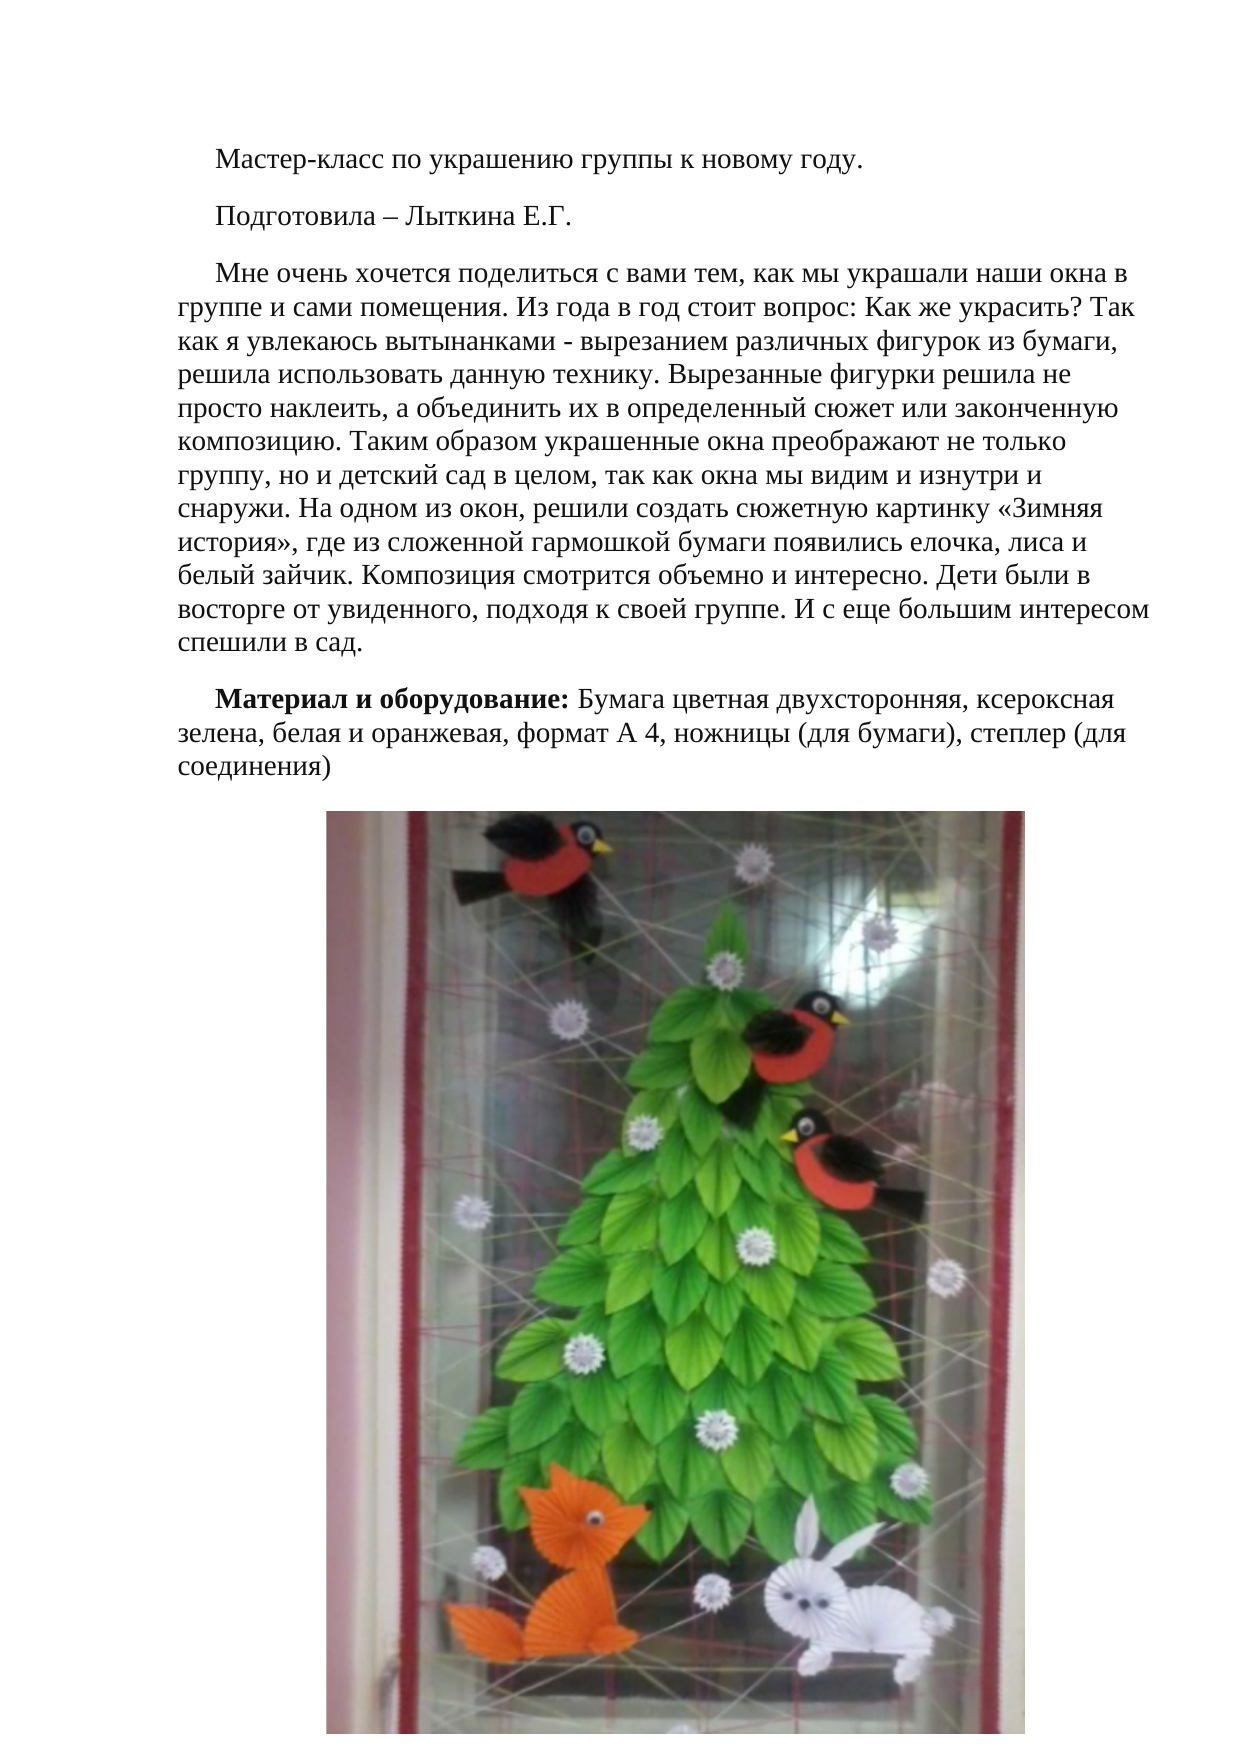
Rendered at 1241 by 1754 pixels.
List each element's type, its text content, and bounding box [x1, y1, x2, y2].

text Мне очень хочется поделиться с вами тем, как мы украшали наши окна в группе и сами помещения. Из года в год стоит вопрос: Как же украсить? Так как я увлекаюсь вытынанками - вырезанием различных фигурок из бумаги, решила использовать данную технику. Вырезанные фигурки решила не просто наклеить, а объединить их в определенный сюжет или законченную композицию. Таким образом украшенные окна преображают не только группу, но и детский сад в целом, так как окна мы видим и изнутри и снаружи. На одном из окон, решили создать сюжетную картинку «Зимняя история», где из сложенной гармошкой бумаги появились елочка, лиса и белый зайчик. Композиция смотрится объемно и интересно. Дети были в восторге от увиденного, подходя к своей группе. И с еще большим интересом спешили в сад. [177, 256, 1152, 658]
picture [326, 811, 1025, 1734]
text Материал и оборудование: Бумага цветная двухсторонняя, ксероксная зелена, белая и оранжевая, формат А 4, ножницы (для бумаги), степлер (для соединения) [177, 681, 1152, 782]
text Мастер-класс по украшению группы к новому году. [177, 142, 1152, 175]
text Подготовила – Лыткина Е.Г. [177, 198, 1152, 232]
